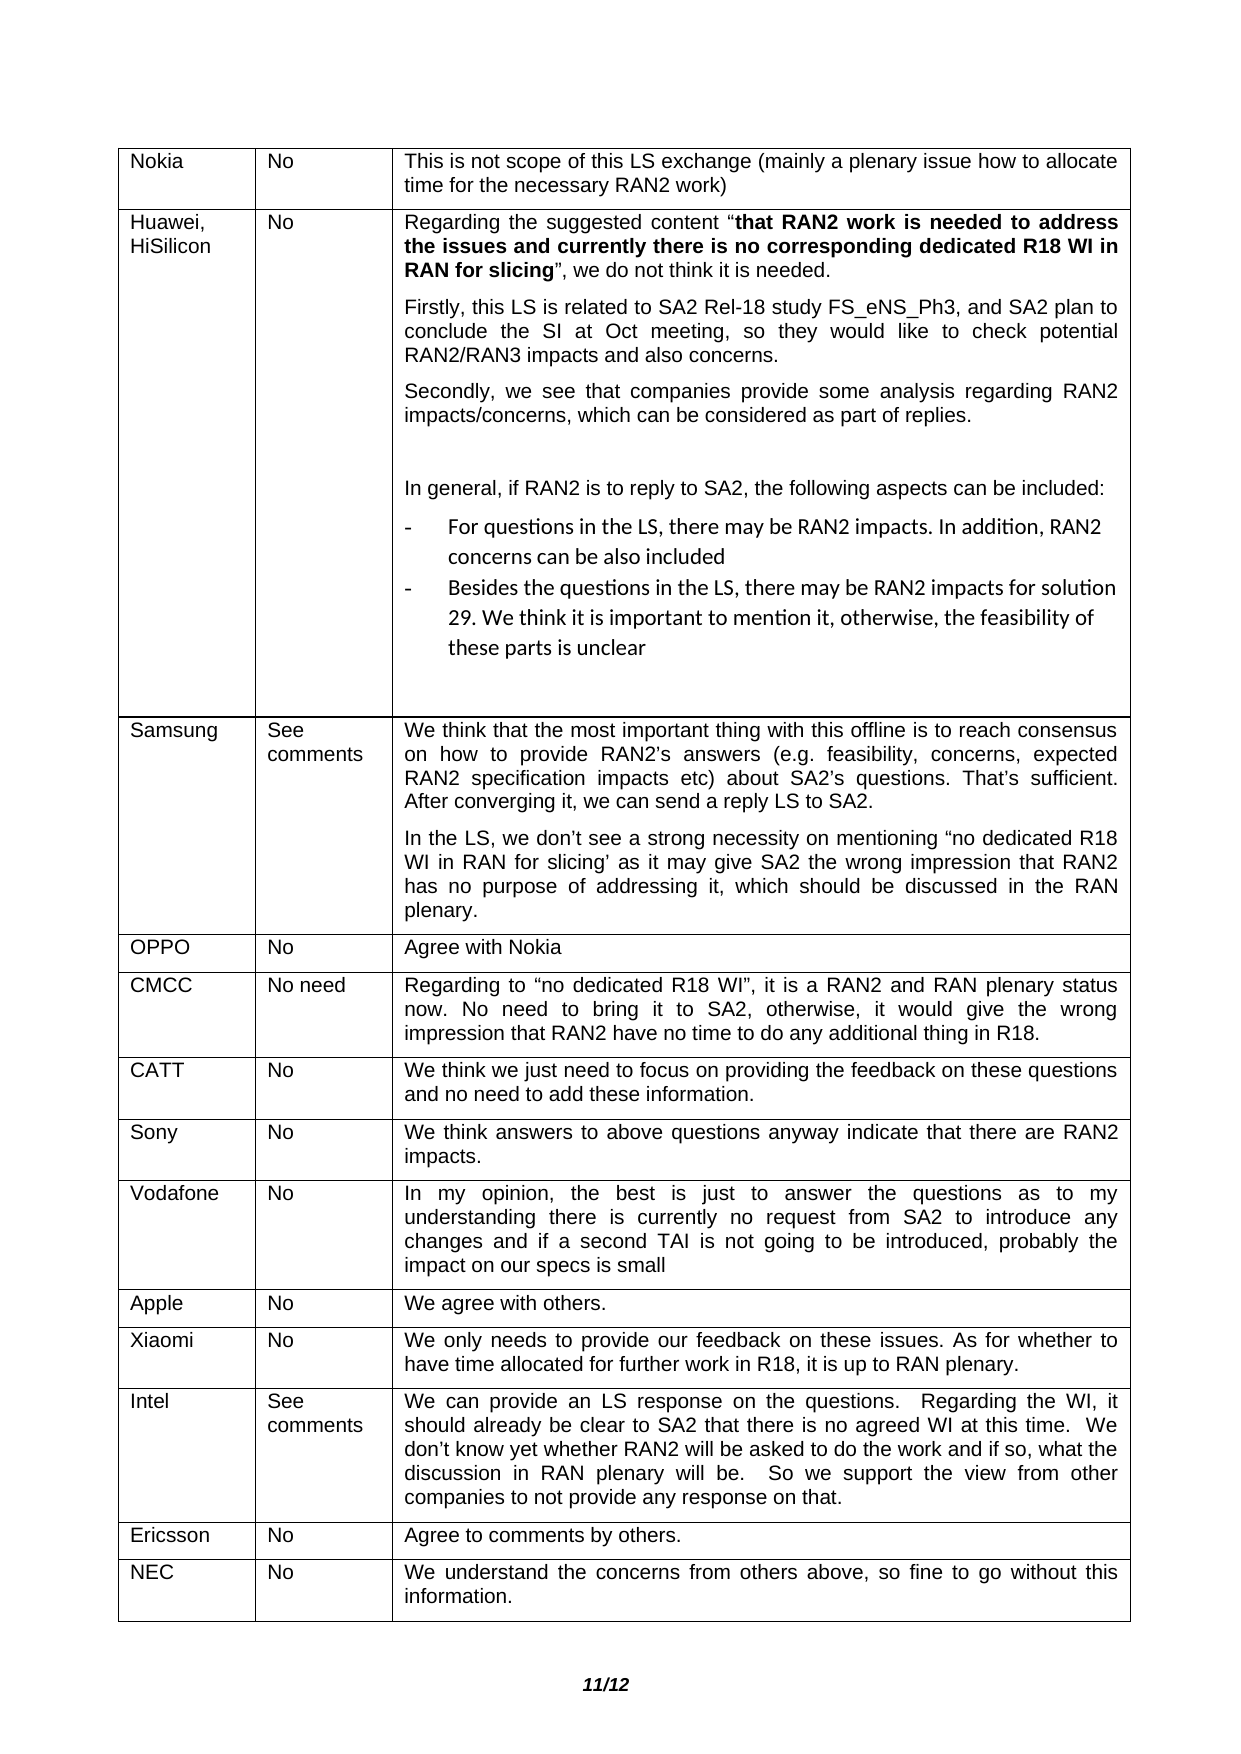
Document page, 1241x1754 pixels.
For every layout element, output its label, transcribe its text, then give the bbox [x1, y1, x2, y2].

table_cell No [256, 210, 392, 716]
table_cell We understand the concerns from others above, so fine to go without this information. [393, 1560, 1130, 1621]
table_cell We only needs to provide our feedback on these issues. As for whether to have time allocated for further work in R18, it is up to RAN plenary. [393, 1328, 1130, 1388]
table_cell No [256, 1181, 392, 1289]
table_cell NEC [119, 1560, 255, 1621]
table_cell CMCC [119, 973, 255, 1057]
table_cell We think answers to above questions anyway indicate that there are RAN2 impacts. [393, 1120, 1130, 1180]
table_cell We think we just need to focus on providing the feedback on these questions and no need to add these information. [393, 1058, 1130, 1118]
table_cell See comments [256, 718, 392, 934]
table_cell We agree with others. [393, 1290, 1130, 1327]
table_cell No [256, 1560, 392, 1621]
table_cell Regarding the suggested content “that RAN2 work is needed to address the issues and currently there is no corresponding dedicated R18 WI in RAN for slicing”, we do not think it is needed. Firstly, this LS is related to SA2 Rel-18 study FS_eNS_Ph3, and SA2 plan to conclude the SI at Oct meeting, so they would like to check potential RAN2/RAN3 impacts and also concerns. Secondly, we see that companies provide some analysis regarding RAN2 impacts/concerns, which can be considered as part of replies. In general, if RAN2 is to reply to SA2, the following aspects can be included: For questions in the LS, there may be RAN2 impacts. In addition, RAN2 concerns can be also included Besides the questions in the LS, there may be RAN2 impacts for solution 29. We think it is important to mention it, otherwise, the feasibility of these parts is unclear [393, 210, 1130, 716]
table_cell Xiaomi [119, 1328, 255, 1388]
table_cell Agree to comments by others. [393, 1523, 1130, 1559]
table_cell Samsung [119, 718, 255, 934]
table_cell Regarding to “no dedicated R18 WI”, it is a RAN2 and RAN plenary status now. No need to bring it to SA2, otherwise, it would give the wrong impression that RAN2 have no time to do any additional thing in R18. [393, 973, 1130, 1057]
table_cell No [256, 1290, 392, 1327]
table_cell Huawei, HiSilicon [119, 210, 255, 716]
table_cell No [256, 935, 392, 972]
table_cell We think that the most important thing with this offline is to reach consensus on how to provide RAN2’s answers (e.g. feasibility, concerns, expected RAN2 specification impacts etc) about SA2’s questions. That’s sufficient. After converging it, we can send a reply LS to SA2. In the LS, we don’t see a strong necessity on mentioning “no dedicated R18 WI in RAN for slicing’ as it may give SA2 the wrong impression that RAN2 has no purpose of addressing it, which should be discussed in the RAN plenary. [393, 718, 1130, 934]
table_cell Apple [119, 1290, 255, 1327]
table_cell See comments [256, 1389, 392, 1522]
table_cell No [256, 1120, 392, 1180]
table_cell This is not scope of this LS exchange (mainly a plenary issue how to allocate time for the necessary RAN2 work) [393, 149, 1130, 209]
table_cell Vodafone [119, 1181, 255, 1289]
table_cell No [256, 149, 392, 209]
table_cell No need [256, 973, 392, 1057]
table_cell No [256, 1523, 392, 1559]
table_cell Nokia [119, 149, 255, 209]
table_cell In my opinion, the best is just to answer the questions as to my understanding there is currently no request from SA2 to introduce any changes and if a second TAI is not going to be introduced, probably the impact on our specs is small [393, 1181, 1130, 1289]
table_cell Ericsson [119, 1523, 255, 1559]
table_cell OPPO [119, 935, 255, 972]
table_cell We can provide an LS response on the questions. Regarding the WI, it should already be clear to SA2 that there is no agreed WI at this time. We don’t know yet whether RAN2 will be asked to do the work and if so, what the discussion in RAN plenary will be. So we support the view from other companies to not provide any response on that. [393, 1389, 1130, 1522]
table_cell Intel [119, 1389, 255, 1522]
table_cell CATT [119, 1058, 255, 1118]
table_cell No [256, 1058, 392, 1118]
table_cell No [256, 1328, 392, 1388]
table_cell Agree with Nokia [393, 935, 1130, 972]
table_cell Sony [119, 1120, 255, 1180]
